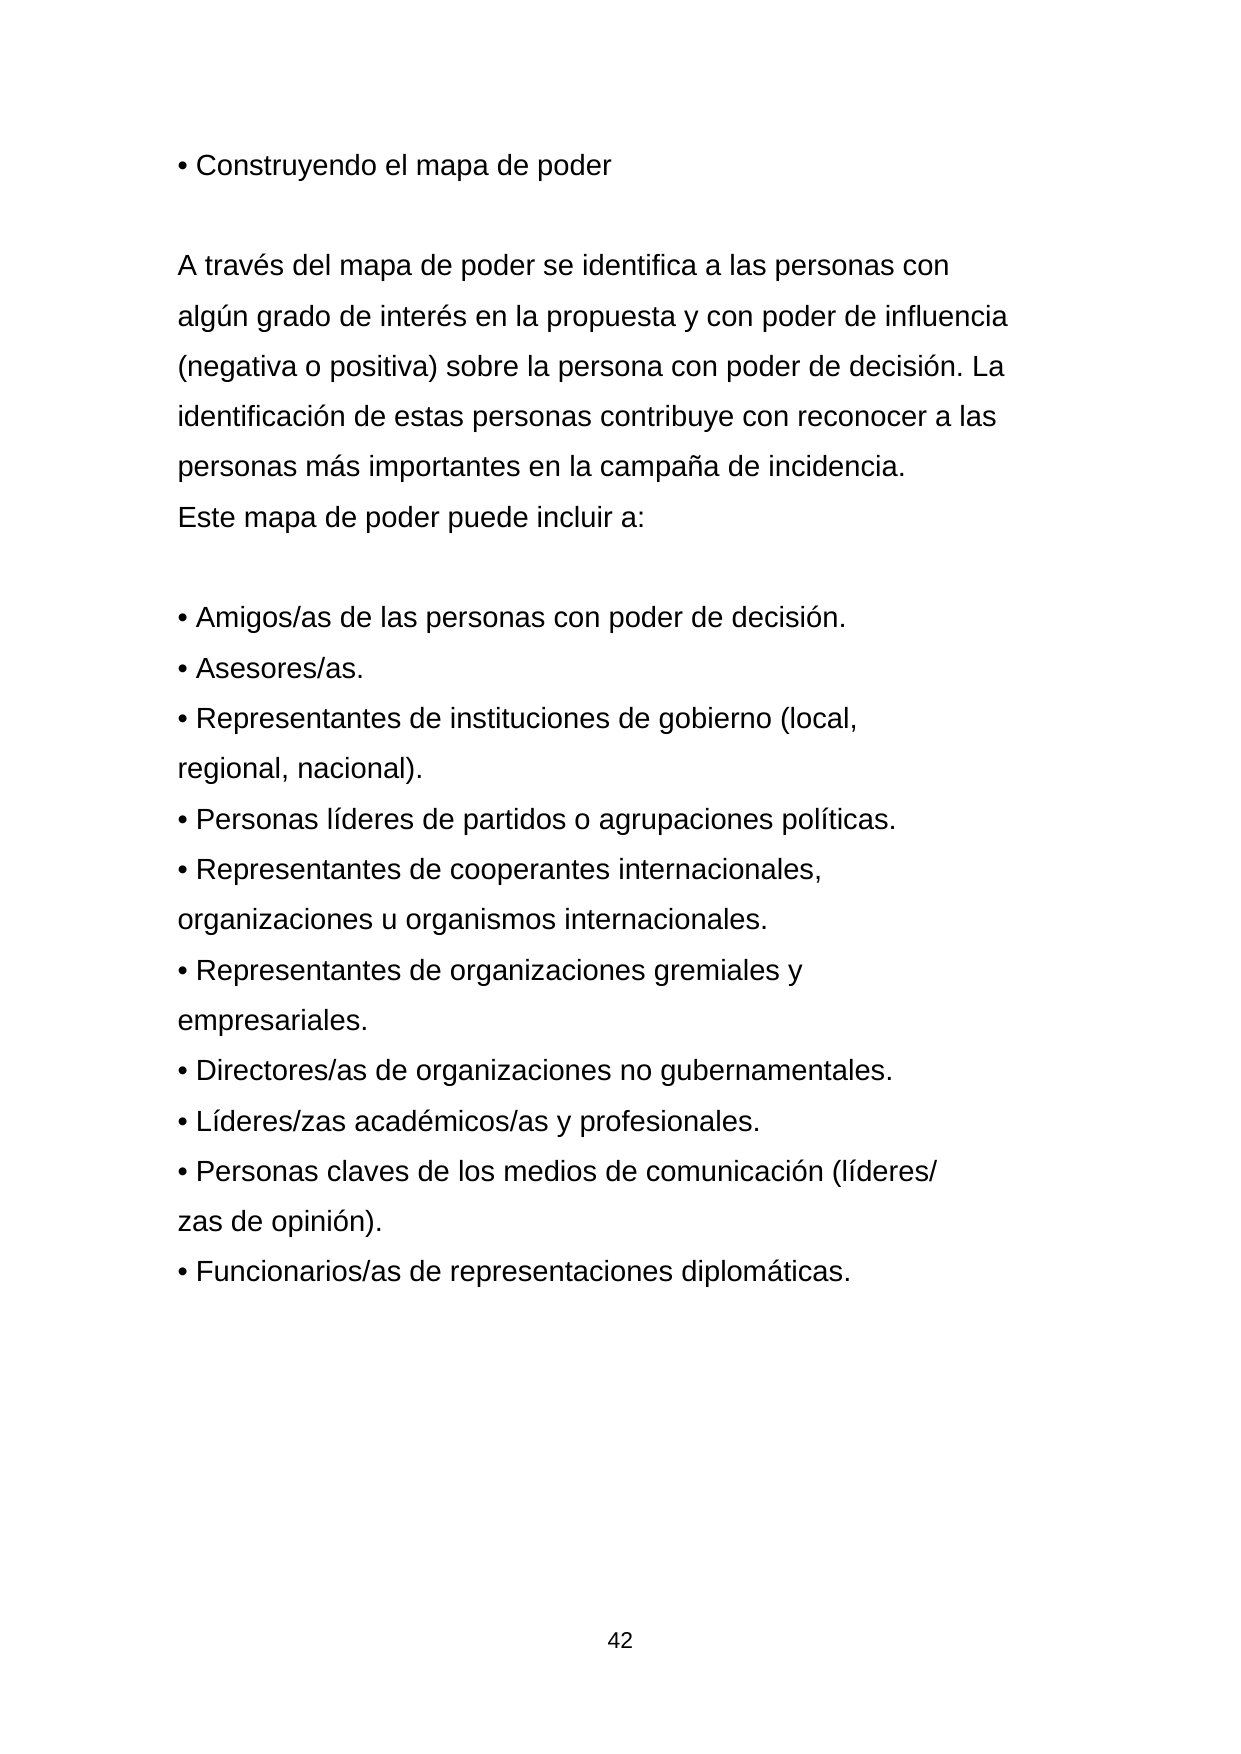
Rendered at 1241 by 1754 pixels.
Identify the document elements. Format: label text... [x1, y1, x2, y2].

text • Representantes de organizaciones gremiales y [177, 953, 1063, 986]
text • Construyendo el mapa de poder [177, 148, 1063, 181]
text regional, nacional). [177, 751, 1063, 785]
text identificación de estas personas contribuye con reconocer a las [177, 399, 1063, 433]
text zas de opinión). [177, 1204, 1063, 1238]
text • Funcionarios/as de representaciones diplomáticas. [177, 1254, 1063, 1288]
text • Asesores/as. [177, 651, 1063, 684]
text A través del mapa de poder se identifica a las personas con [177, 248, 1063, 282]
text • Directores/as de organizaciones no gubernamentales. [177, 1053, 1063, 1087]
text (negativa o positiva) sobre la persona con poder de decisión. La [177, 349, 1063, 382]
text Este mapa de poder puede incluir a: [177, 500, 1063, 533]
text • Personas líderes de partidos o agrupaciones políticas. [177, 802, 1063, 835]
text personas más importantes en la campaña de incidencia. [177, 449, 1063, 483]
text organizaciones u organismos internacionales. [177, 902, 1063, 936]
text empresariales. [177, 1003, 1063, 1036]
text • Representantes de instituciones de gobierno (local, [177, 701, 1063, 734]
text • Personas claves de los medios de comunicación (líderes/ [177, 1154, 1063, 1187]
text algún grado de interés en la propuesta y con poder de influencia [177, 298, 1063, 332]
text • Amigos/as de las personas con poder de decisión. [177, 600, 1063, 634]
text • Representantes de cooperantes internacionales, [177, 852, 1063, 886]
text • Líderes/zas académicos/as y profesionales. [177, 1103, 1063, 1137]
